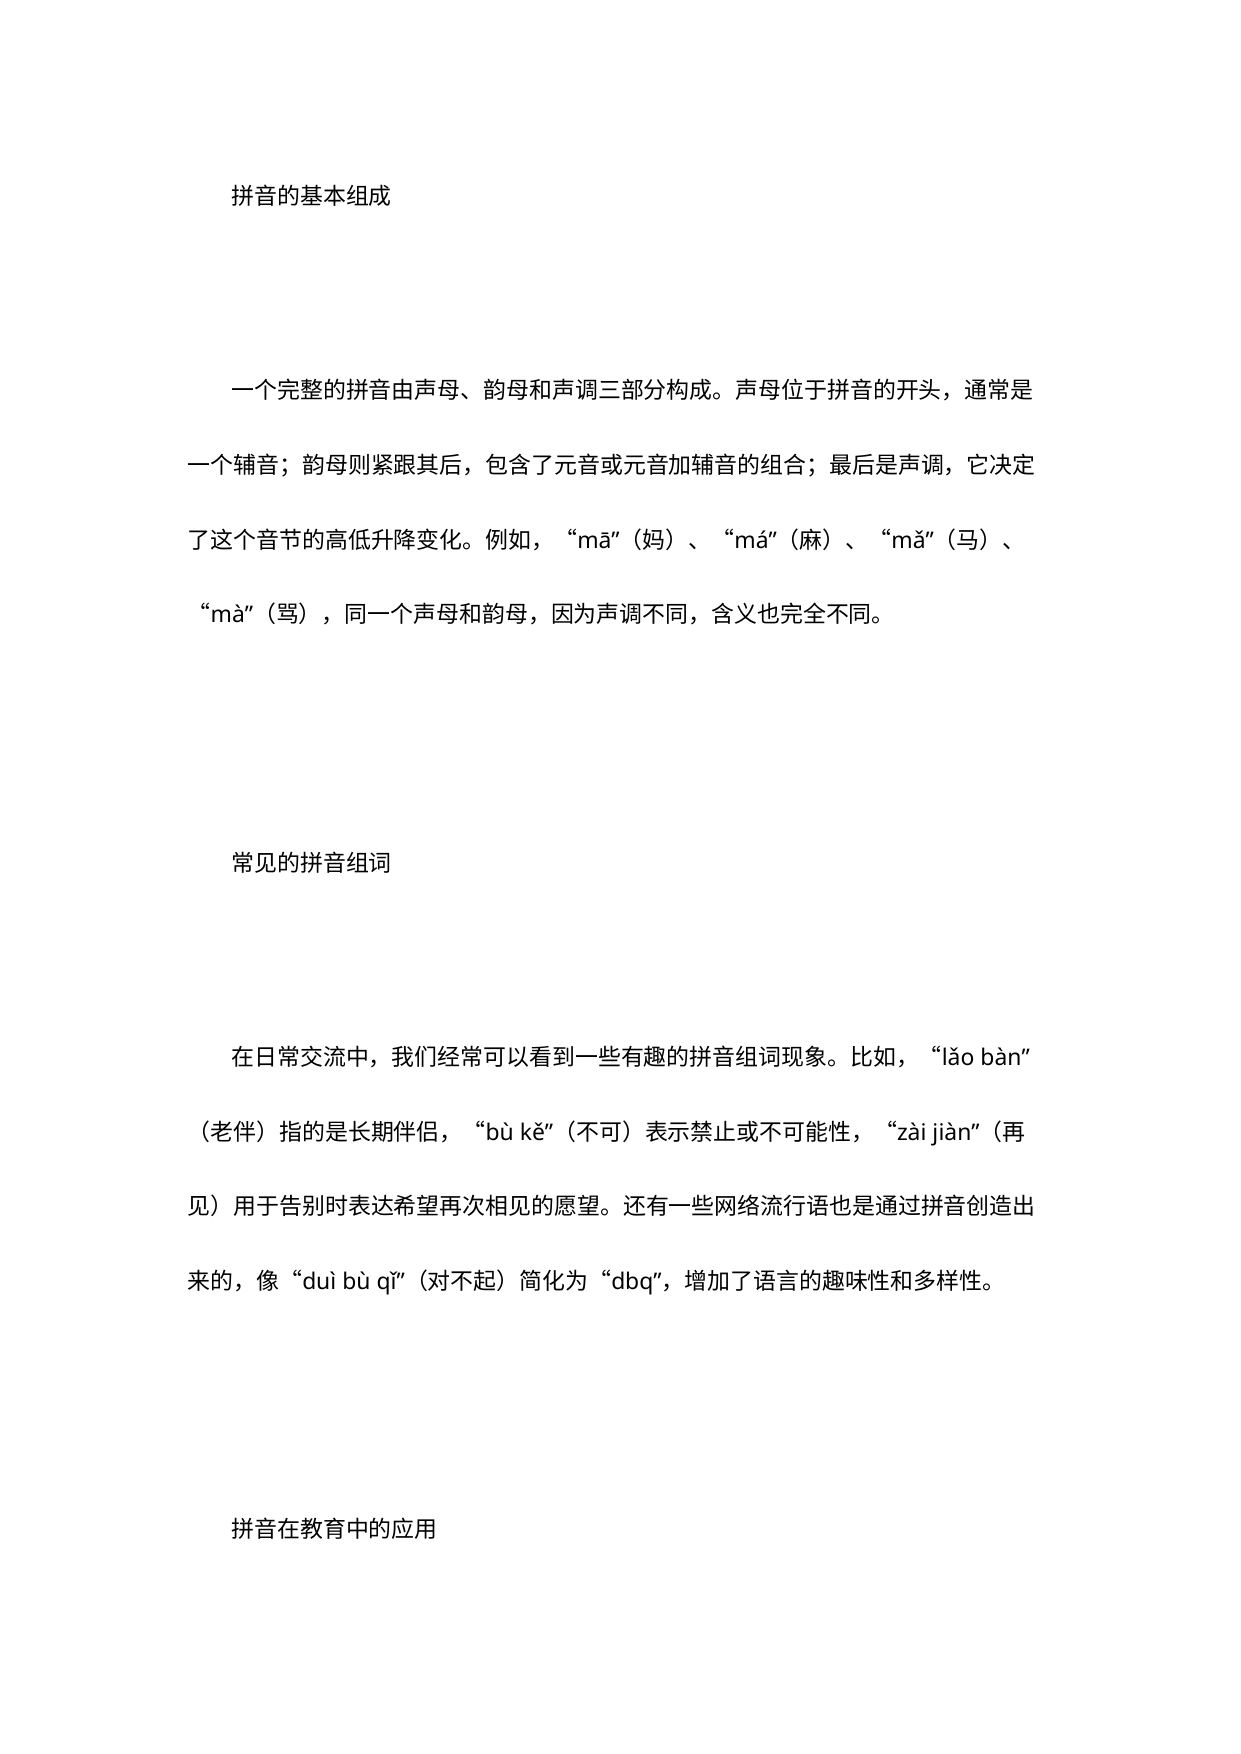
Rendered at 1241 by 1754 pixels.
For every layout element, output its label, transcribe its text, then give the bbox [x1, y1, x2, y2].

text 在日常交流中，我们经常可以看到一些有趣的拼音组词现象。比如，“lǎo bàn”（老伴）指的是长期伴侣，“bù kě”（不可）表示禁止或不可能性，“zài jiàn”（再见）用于告别时表达希望再次相见的愿望。还有一些网络流行语也是通过拼音创造出来的，像“duì bù qǐ”（对不起）简化为“dbq”，增加了语言的趣味性和多样性。 [187, 1023, 1053, 1312]
text 拼音的基本组成 [187, 162, 1053, 227]
text 常见的拼音组词 [187, 829, 1053, 894]
text 拼音在教育中的应用 [187, 1495, 1053, 1560]
text 一个完整的拼音由声母、韵母和声调三部分构成。声母位于拼音的开头，通常是一个辅音；韵母则紧跟其后，包含了元音或元音加辅音的组合；最后是声调，它决定了这个音节的高低升降变化。例如，“mā”（妈）、“má”（麻）、“mǎ”（马）、“mà”（骂），同一个声母和韵母，因为声调不同，含义也完全不同。 [187, 356, 1053, 645]
